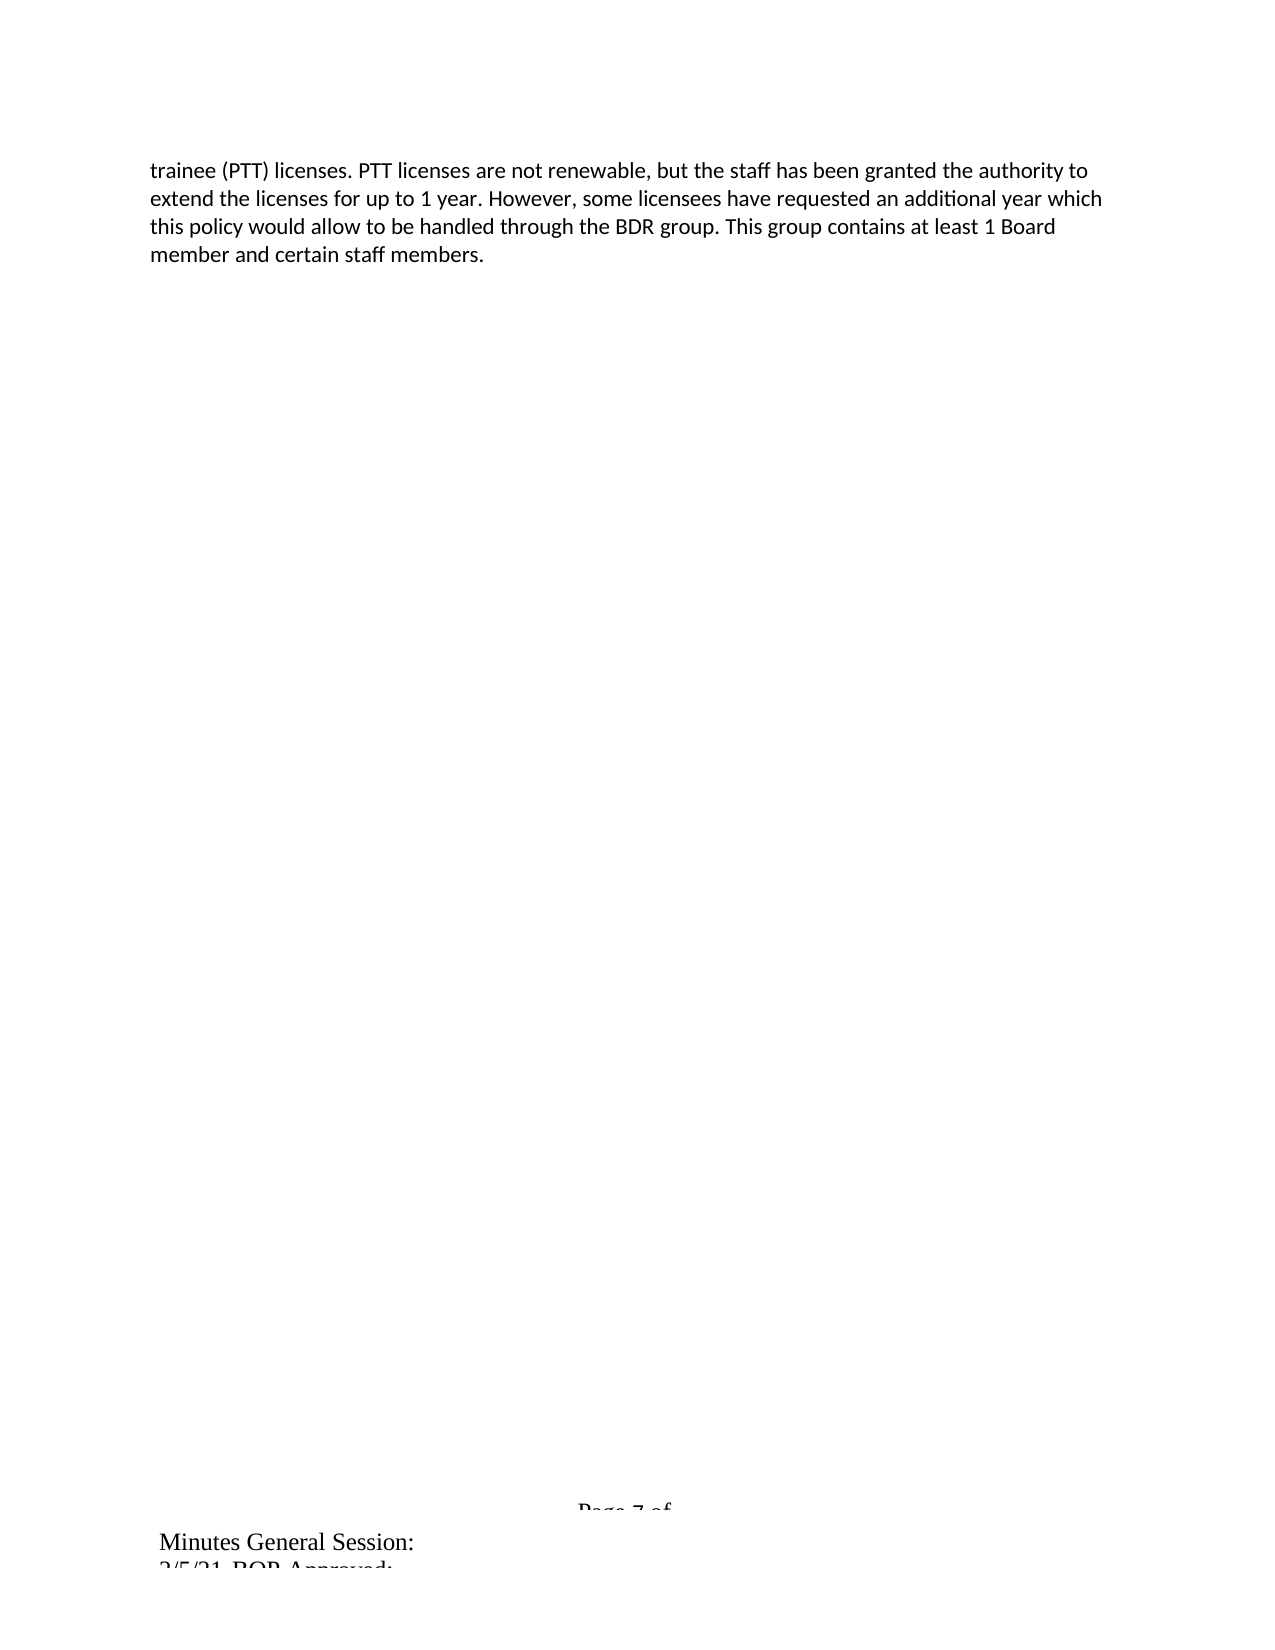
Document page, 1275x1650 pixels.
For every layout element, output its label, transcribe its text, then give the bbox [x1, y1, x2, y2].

text trainee (PTT) licenses. PTT licenses are not renewable, but the staff has been granted the authority to extend the licenses for up to 1 year. However, some licensees have requested an additional year which this policy would allow to be handled through the BDR group. This group contains at least 1 Board member and certain staff members. [150, 156, 1119, 268]
